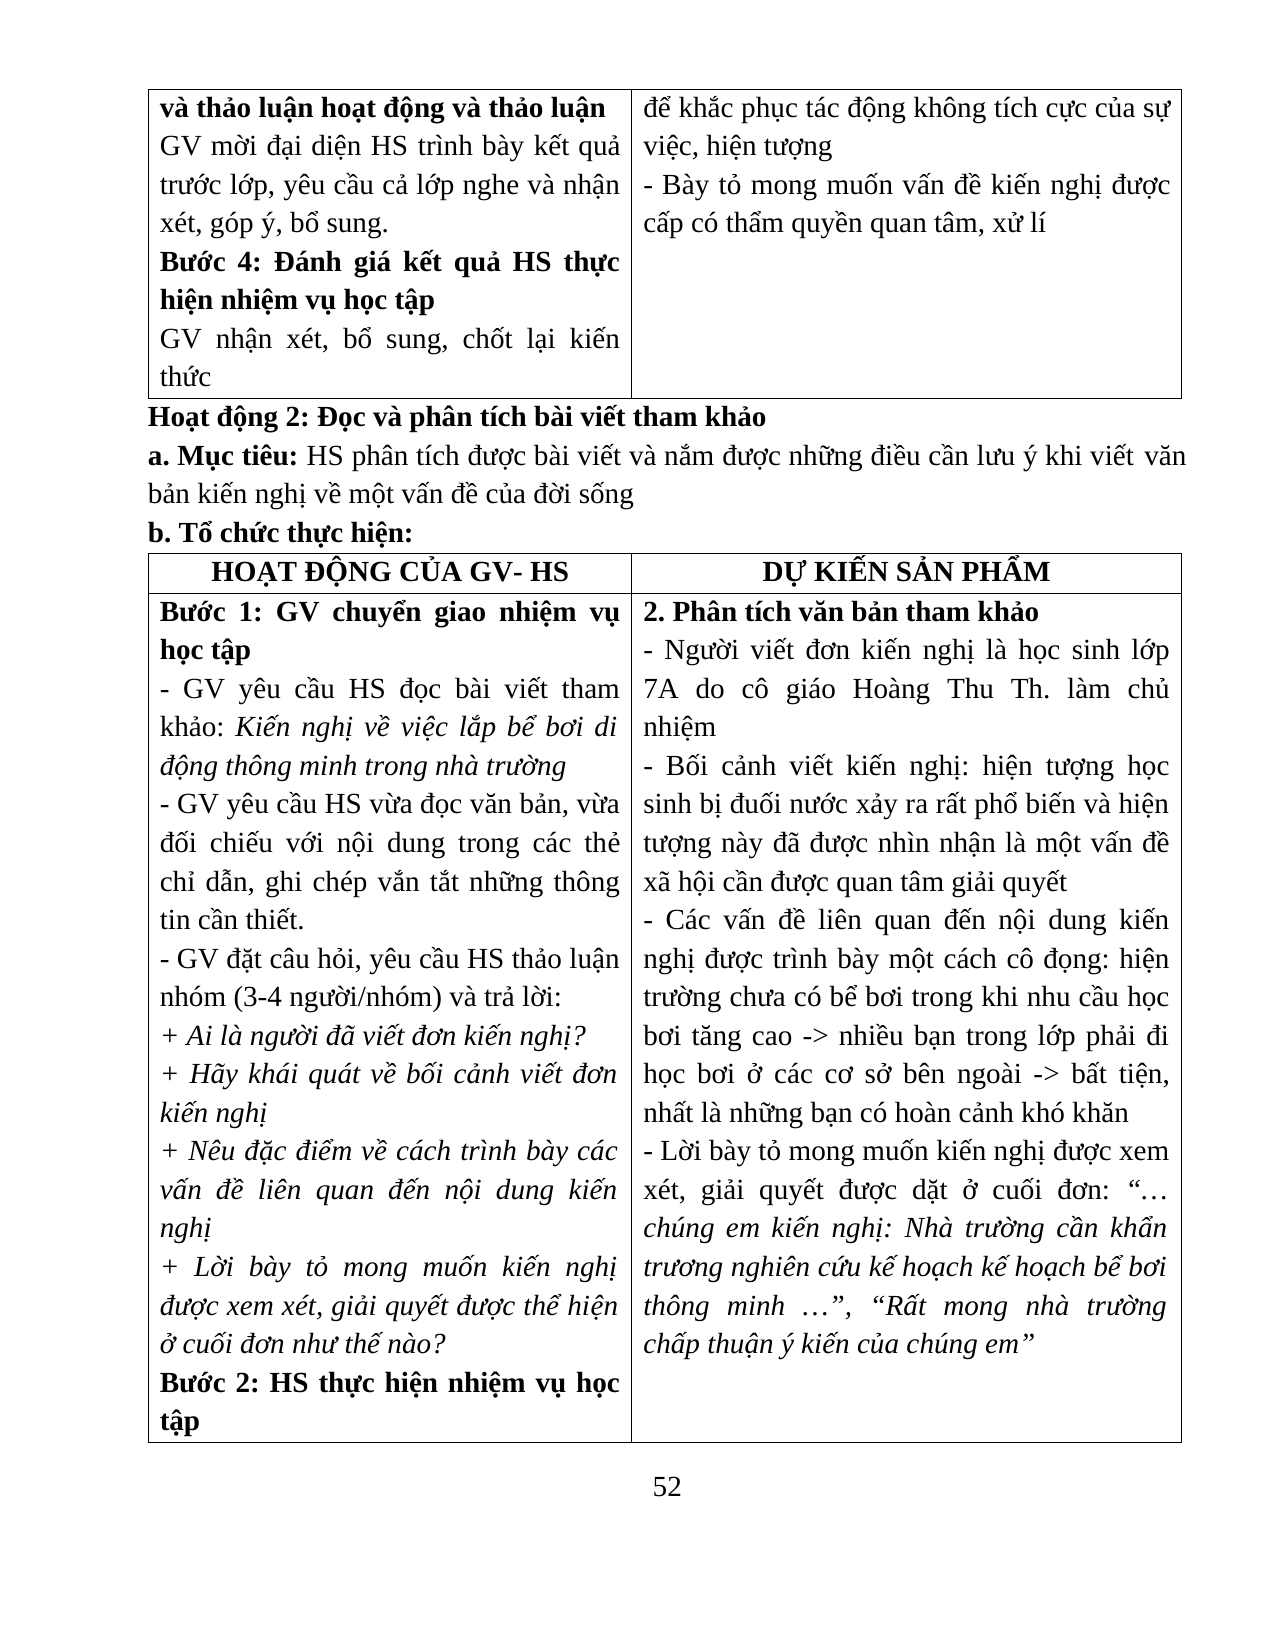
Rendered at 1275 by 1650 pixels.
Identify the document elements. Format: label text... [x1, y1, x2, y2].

text b. Tổ chức thực hiện: [148, 515, 1186, 548]
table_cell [632, 90, 1181, 398]
table_header HOẠT ĐỘNG CỦA GV- HS [149, 554, 631, 593]
text Hoạt động 2: Đọc và phân tích bài viết tham khảo [148, 399, 1186, 433]
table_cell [149, 90, 631, 398]
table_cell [149, 594, 631, 1442]
table_header DỰ KIẾN SẢN PHẨM [632, 554, 1181, 593]
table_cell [632, 594, 1181, 1442]
text a. Mục tiêu: HS phân tích được bài viết và nắm được những điều cần lưu ý khi viết văn bản kiến nghị về một vấn đề của đời sống [148, 438, 1186, 510]
